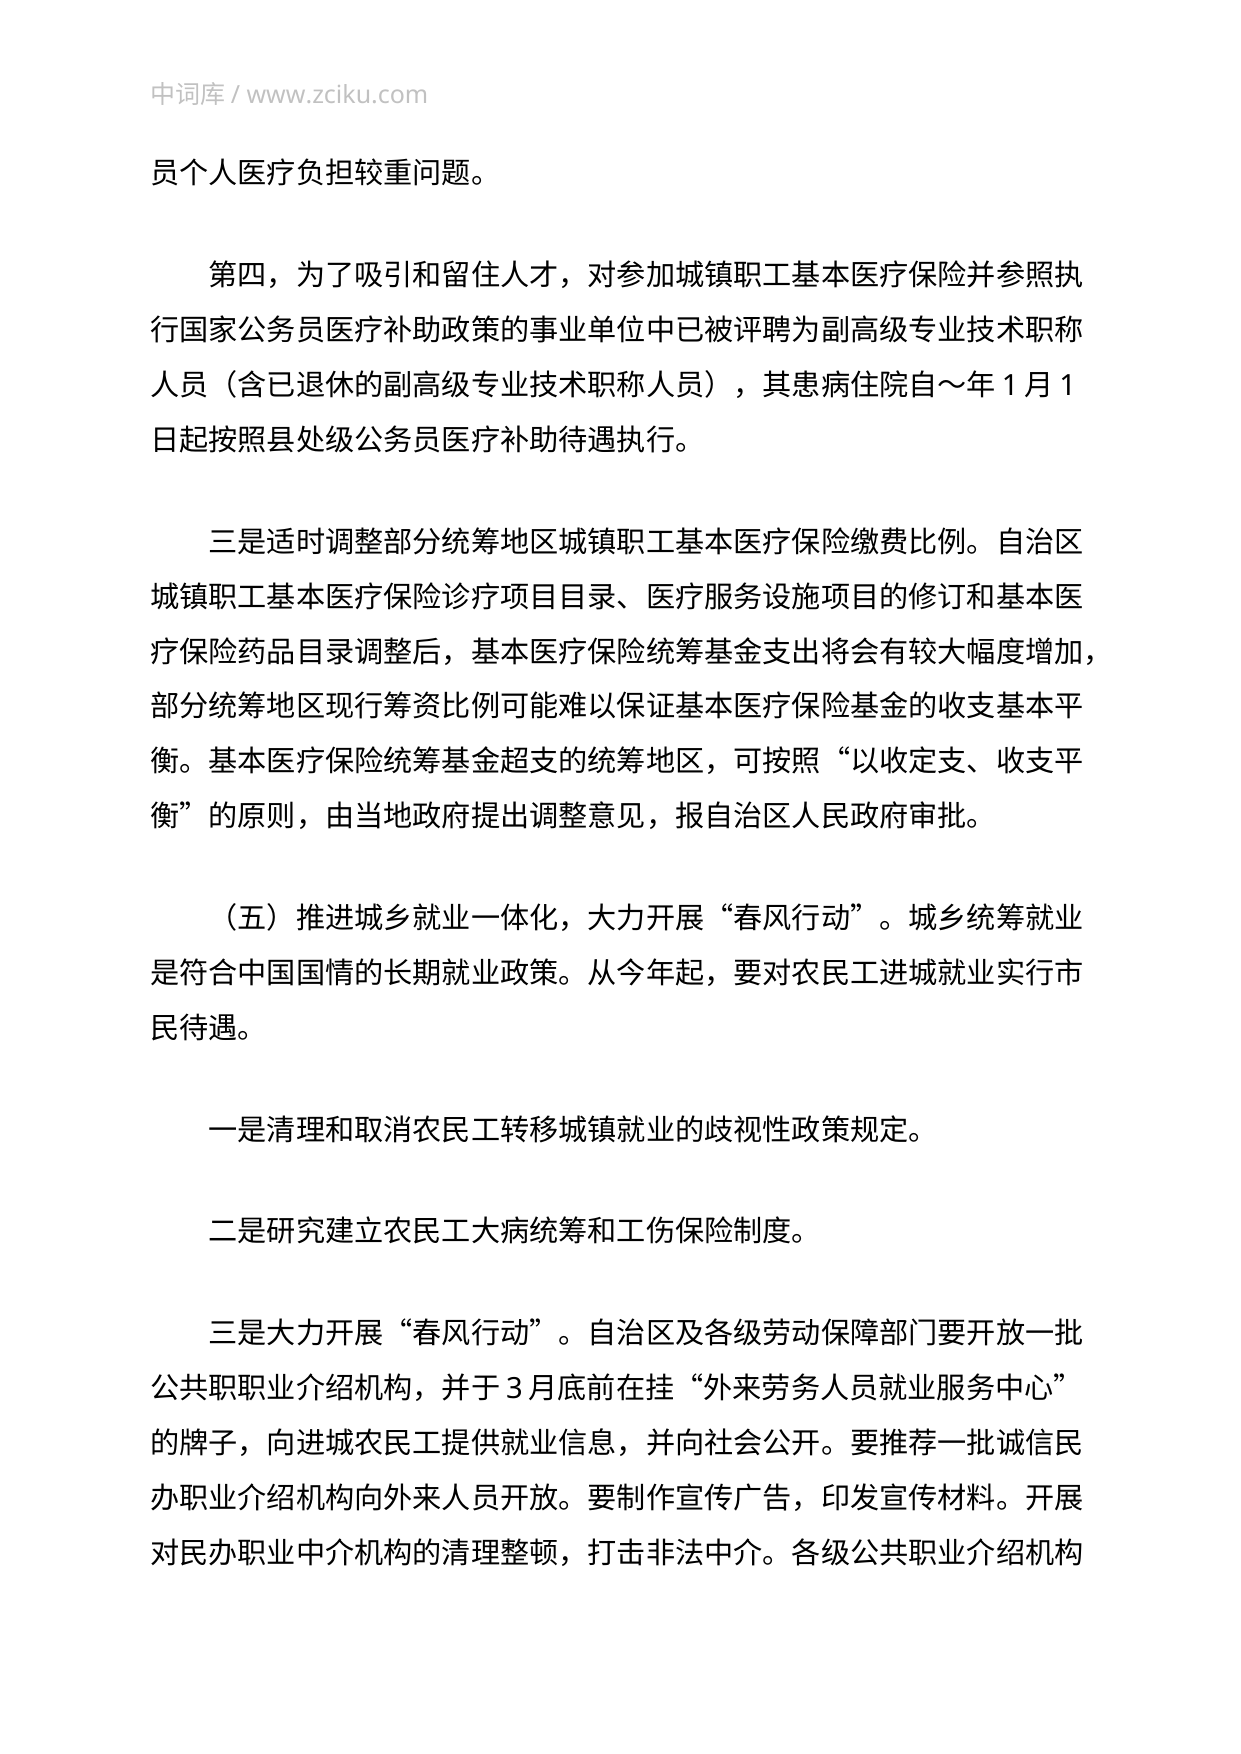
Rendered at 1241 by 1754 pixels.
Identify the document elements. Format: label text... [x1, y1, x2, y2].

text 第四，为了吸引和留住人才，对参加城镇职工基本医疗保险并参照执行国家公务员医疗补助政策的事业单位中已被评聘为副高级专业技术职称人员（含已退休的副高级专业技术职称人员），其患病住院自～年1月1日起按照县处级公务员医疗补助待遇执行。 [150, 252, 1090, 459]
text 一是清理和取消农民工转移城镇就业的歧视性政策规定。 [150, 1106, 1090, 1148]
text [150, 1310, 1090, 1572]
text （五）推进城乡就业一体化，大力开展“春风行动”。城乡统筹就业是符合中国国情的长期就业政策。从今年起，要对农民工进城就业实行市民待遇。 [150, 894, 1090, 1047]
text 二是研究建立农民工大病统筹和工伤保险制度。 [150, 1208, 1090, 1250]
text 三是适时调整部分统筹地区城镇职工基本医疗保险缴费比例。自治区城镇职工基本医疗保险诊疗项目目录、医疗服务设施项目的修订和基本医疗保险药品目录调整后，基本医疗保险统筹基金支出将会有较大幅度增加，部分统筹地区现行筹资比例可能难以保证基本医疗保险基金的收支基本平衡。基本医疗保险统筹基金超支的统筹地区，可按照“以收定支、收支平衡”的原则，由当地政府提出调整意见，报自治区人民政府审批。 [150, 518, 1090, 835]
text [150, 150, 1090, 192]
